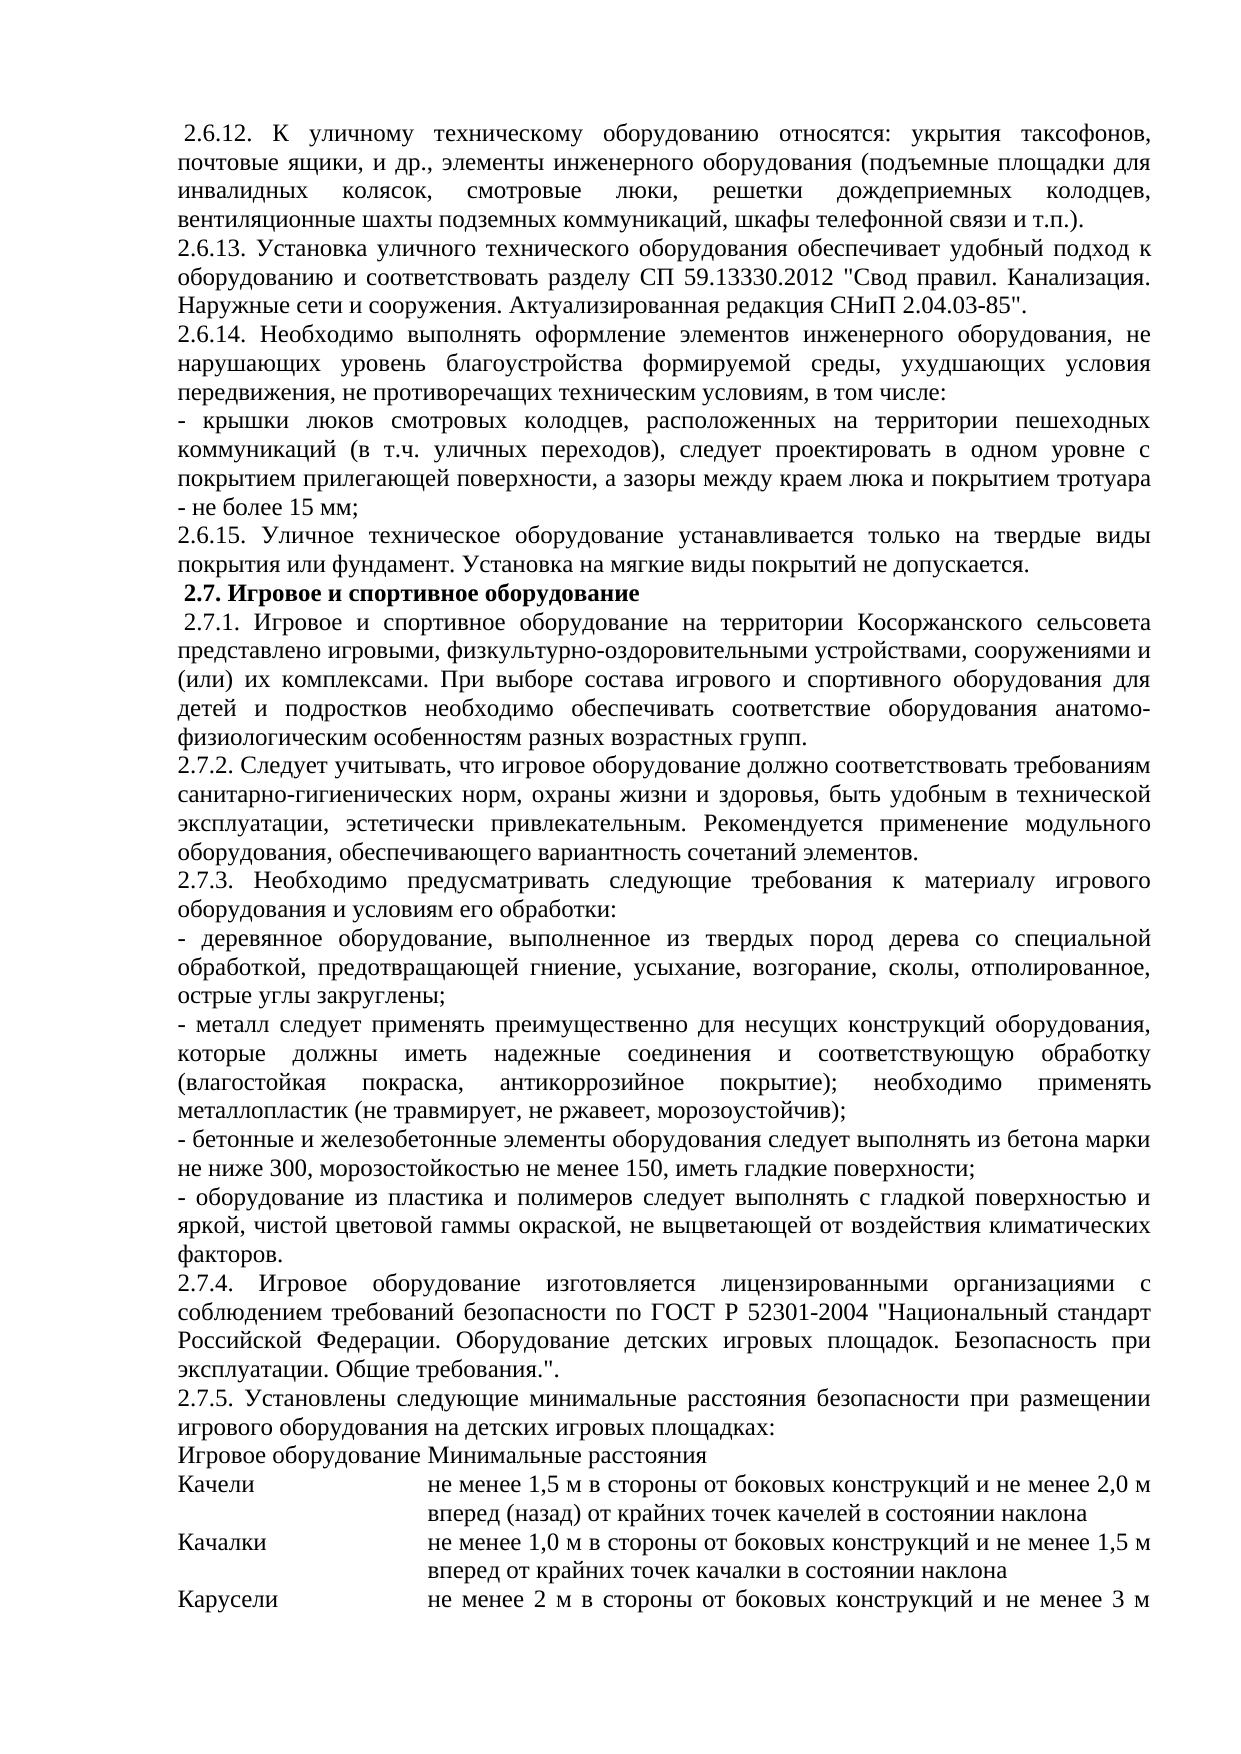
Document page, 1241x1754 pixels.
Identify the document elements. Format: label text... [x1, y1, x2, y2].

table_header Минимальные расстояния [428, 1441, 1152, 1469]
table_cell Карусели [177, 1584, 427, 1613]
text 2.6.12. К уличному техническому оборудованию относятся: укрытия таксофонов, почтовые ящики, и др., элементы инженерного оборудования (подъемные площадки для инвалидных колясок, смотровые люки, решетки дождеприемных колодцев, вентиляционные шахты подземных коммуникаций, шкафы телефонной связи и т.п.). [177, 118, 1152, 233]
table_cell Качели [177, 1469, 427, 1527]
text 2.7.4. Игровое оборудование изготовляется лицензированными организациями с соблюдением требований безопасности по ГОСТ Р 52301-2004 "Национальный стандарт Российской Федерации. Оборудование детских игровых площадок. Безопасность при эксплуатации. Общие требования.". [177, 1268, 1152, 1383]
text 2.7.1. Игровое и спортивное оборудование на территории Косоржанского сельсовета представлено игровыми, физкультурно-оздоровительными устройствами, сооружениями и (или) их комплексами. При выборе состава игрового и спортивного оборудования для детей и подростков необходимо обеспечивать соответствие оборудования анатомо-физиологическим особенностям разных возрастных групп. [177, 607, 1152, 751]
text 2.6.15. Уличное техническое оборудование устанавливается только на твердые виды покрытия или фундамент. Установка на мягкие виды покрытий не допускается. [177, 521, 1152, 578]
text 2.6.14. Необходимо выполнять оформление элементов инженерного оборудования, не нарушающих уровень благоустройства формируемой среды, ухудшающих условия передвижения, не противоречащих техническим условиям, в том числе: [177, 319, 1152, 406]
table_cell Качалки [177, 1527, 427, 1584]
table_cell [428, 1584, 1152, 1613]
text - металл следует применять преимущественно для несущих конструкций оборудования, которые должны иметь надежные соединения и соответствующую обработку (влагостойкая покраска, антикоррозийное покрытие); необходимо применять металлопластик (не травмирует, не ржавеет, морозоустойчив); [177, 1009, 1152, 1124]
text - оборудование из пластика и полимеров следует выполнять с гладкой поверхностью и яркой, чистой цветовой гаммы окраской, не выцветающей от воздействия климатических факторов. [177, 1182, 1152, 1268]
text 2.7.5. Установлены следующие минимальные расстояния безопасности при размещении игрового оборудования на детских игровых площадках: [177, 1383, 1152, 1441]
table_header Игровое оборудование [177, 1441, 427, 1469]
text - деревянное оборудование, выполненное из твердых пород дерева со специальной обработкой, предотвращающей гниение, усыхание, возгорание, сколы, отполированное, острые углы закруглены; [177, 923, 1152, 1009]
table_cell не менее в стороны от боковых конструкций и не менее вперед от крайних точек качалки в состоянии наклона [428, 1527, 1152, 1584]
text 2.7. Игровое и спортивное оборудование [177, 578, 1152, 607]
text 2.7.2. Следует учитывать, что игровое оборудование должно соответствовать требованиям санитарно-гигиенических норм, охраны жизни и здоровья, быть удобным в технической эксплуатации, эстетически привлекательным. Рекомендуется применение модульного оборудования, обеспечивающего вариантность сочетаний элементов. [177, 751, 1152, 866]
text 2.7.3. Необходимо предусматривать следующие требования к материалу игрового оборудования и условиям его обработки: [177, 866, 1152, 923]
text - бетонные и железобетонные элементы оборудования следует выполнять из бетона марки не ниже 300, морозостойкостью не менее 150, иметь гладкие поверхности; [177, 1124, 1152, 1182]
text - крышки люков смотровых колодцев, расположенных на территории пешеходных коммуникаций (в т.ч. уличных переходов), следует проектировать в одном уровне с покрытием прилегающей поверхности, а зазоры между краем люка и покрытием тротуара - не более ; [177, 406, 1152, 521]
table_cell не менее в стороны от боковых конструкций и не менее вперед (назад) от крайних точек качелей в состоянии наклона [428, 1469, 1152, 1527]
text 2.6.13. Установка уличного технического оборудования обеспечивает удобный подход к оборудованию и соответствовать разделу СП 59.13330.2012 "Свод правил. Канализация. Наружные сети и сооружения. Актуализированная редакция СНиП 2.04.03-85". [177, 233, 1152, 319]
